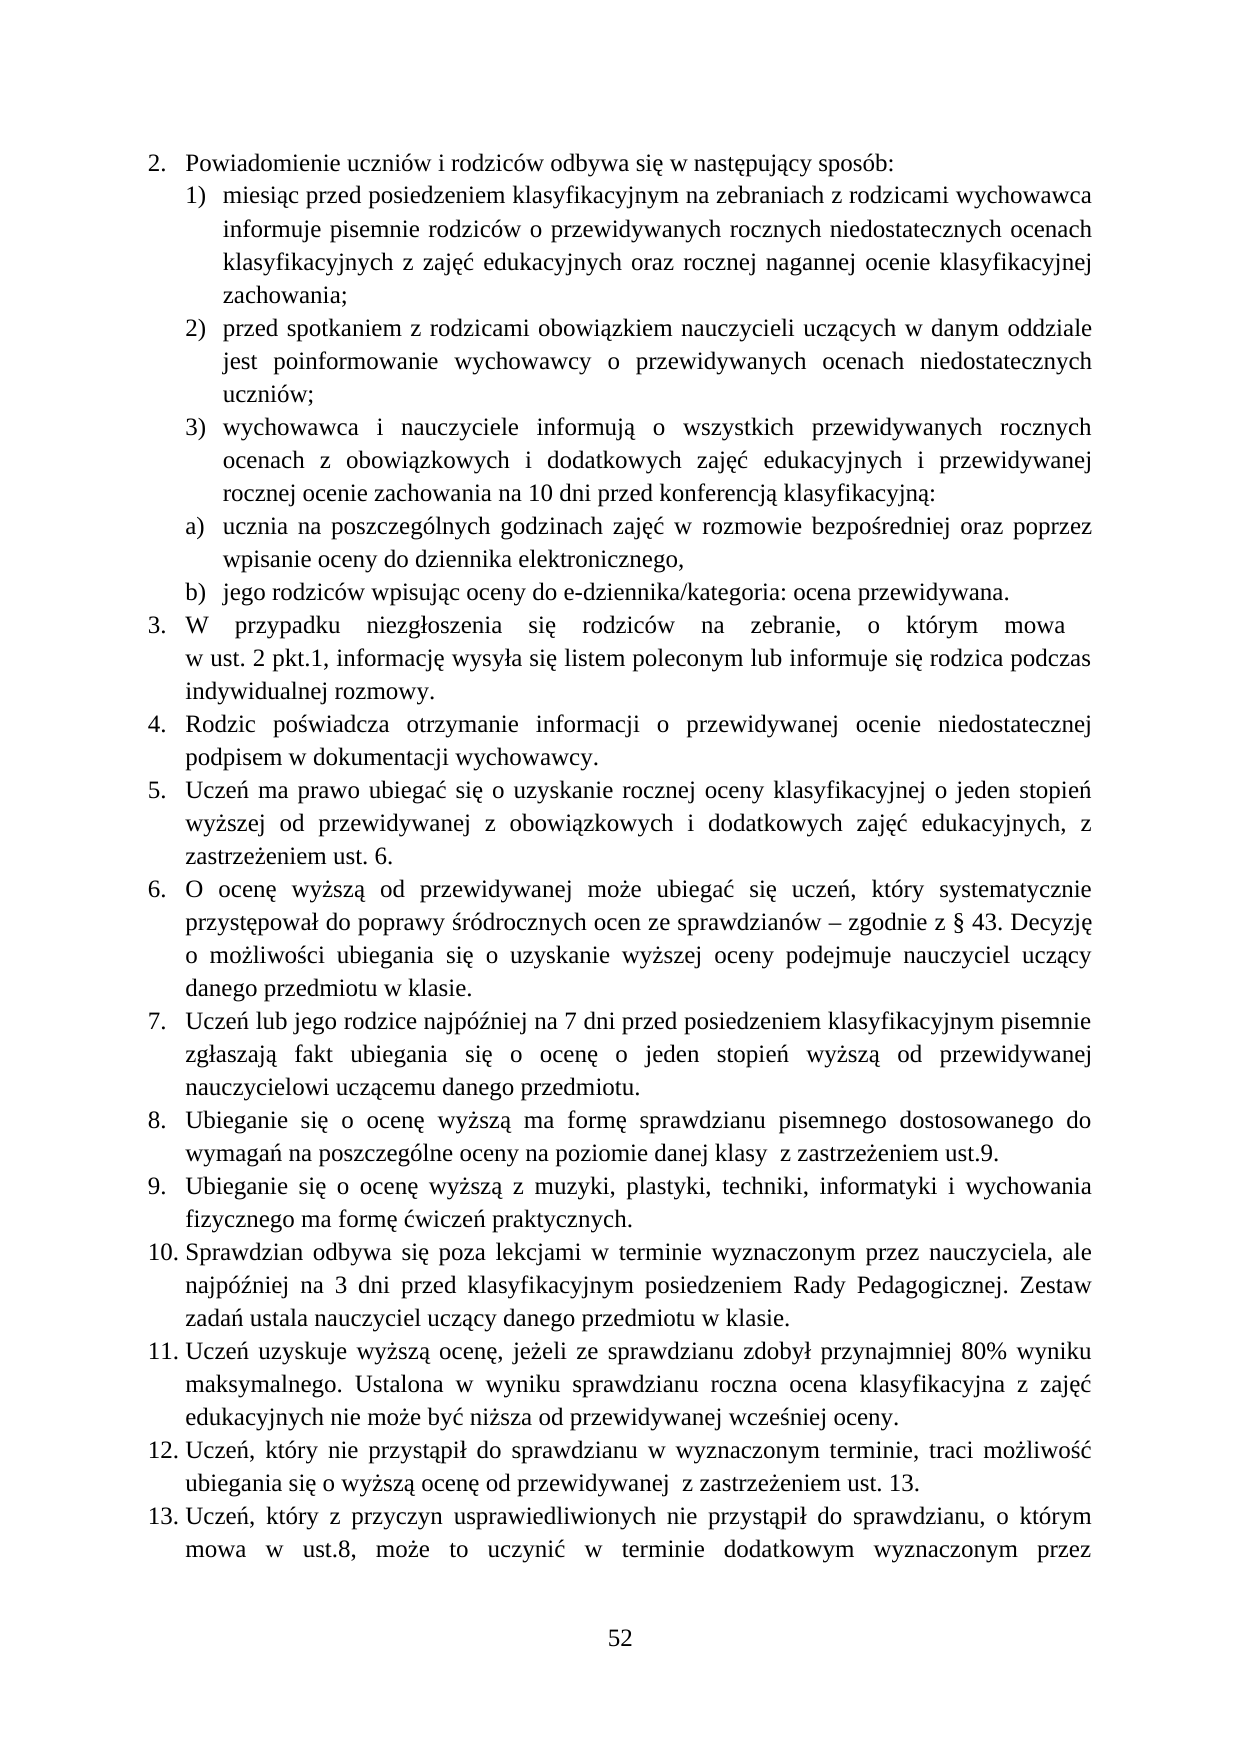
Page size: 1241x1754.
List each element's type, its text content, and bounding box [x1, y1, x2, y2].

list Uczeń, który nie przystąpił do sprawdzianu w wyznaczonym terminie, traci możliwość ubiegania się o wyższą ocenę od przewidywanej z zastrzeżeniem ust. 13. [148, 1435, 1093, 1497]
list Rodzic poświadcza otrzymanie informacji o przewidywanej ocenie niedostatecznej podpisem w dokumentacji wychowawcy. [148, 709, 1093, 771]
list W przypadku niezgłoszenia się rodziców na zebranie, o którym mowa w ust. 2 pkt.1, informację wysyła się listem poleconym lub informuje się rodzica podczas indywidualnej rozmowy. [148, 610, 1093, 705]
list Powiadomienie uczniów i rodziców odbywa się w następujący sposób: [148, 148, 1093, 176]
list wychowawca i nauczyciele informują o wszystkich przewidywanych rocznych ocenach z obowiązkowych i dodatkowych zajęć edukacyjnych i przewidywanej rocznej ocenie zachowania na 10 dni przed konferencją klasyfikacyjną: [185, 412, 1093, 507]
list Uczeń ma prawo ubiegać się o uzyskanie rocznej oceny klasyfikacyjnej o jeden stopień wyższej od przewidywanej z obowiązkowych i dodatkowych zajęć edukacyjnych, z zastrzeżeniem ust. 6. [148, 775, 1093, 870]
list miesiąc przed posiedzeniem klasyfikacyjnym na zebraniach z rodzicami wychowawca informuje pisemnie rodziców o przewidywanych rocznych niedostatecznych ocenach klasyfikacyjnych z zajęć edukacyjnych oraz rocznej nagannej ocenie klasyfikacyjnej zachowania; [185, 181, 1093, 308]
list O ocenę wyższą od przewidywanej może ubiegać się uczeń, który systematycznie przystępował do poprawy śródrocznych ocen ze sprawdzianów – zgodnie z § 43. Decyzję o możliwości ubiegania się o uzyskanie wyższej oceny podejmuje nauczyciel uczący danego przedmiotu w klasie. [148, 874, 1093, 1002]
list Uczeń lub jego rodzice najpóźniej na 7 dni przed posiedzeniem klasyfikacyjnym pisemnie zgłaszają fakt ubiegania się o ocenę o jeden stopień wyższą od przewidywanej nauczycielowi uczącemu danego przedmiotu. [148, 1006, 1093, 1101]
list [148, 1501, 1093, 1563]
list Sprawdzian odbywa się poza lekcjami w terminie wyznaczonym przez nauczyciela, ale najpóźniej na 3 dni przed klasyfikacyjnym posiedzeniem Rady Pedagogicznej. Zestaw zadań ustala nauczyciel uczący danego przedmiotu w klasie. [148, 1237, 1093, 1332]
list jego rodziców wpisując oceny do e-dziennika/kategoria: ocena przewidywana. [185, 577, 1093, 606]
list ucznia na poszczególnych godzinach zajęć w rozmowie bezpośredniej oraz poprzez wpisanie oceny do dziennika elektronicznego, [185, 511, 1093, 573]
list Ubieganie się o ocenę wyższą z muzyki, plastyki, techniki, informatyki i wychowania fizycznego ma formę ćwiczeń praktycznych. [148, 1171, 1093, 1233]
list Uczeń uzyskuje wyższą ocenę, jeżeli ze sprawdzianu zdobył przynajmniej 80% wyniku maksymalnego. Ustalona w wyniku sprawdzianu roczna ocena klasyfikacyjna z zajęć edukacyjnych nie może być niższa od przewidywanej wcześniej oceny. [148, 1336, 1093, 1431]
list przed spotkaniem z rodzicami obowiązkiem nauczycieli uczących w danym oddziale jest poinformowanie wychowawcy o przewidywanych ocenach niedostatecznych uczniów; [185, 313, 1093, 407]
list Ubieganie się o ocenę wyższą ma formę sprawdzianu pisemnego dostosowanego do wymagań na poszczególne oceny na poziomie danej klasy z zastrzeżeniem ust.9. [148, 1105, 1093, 1167]
